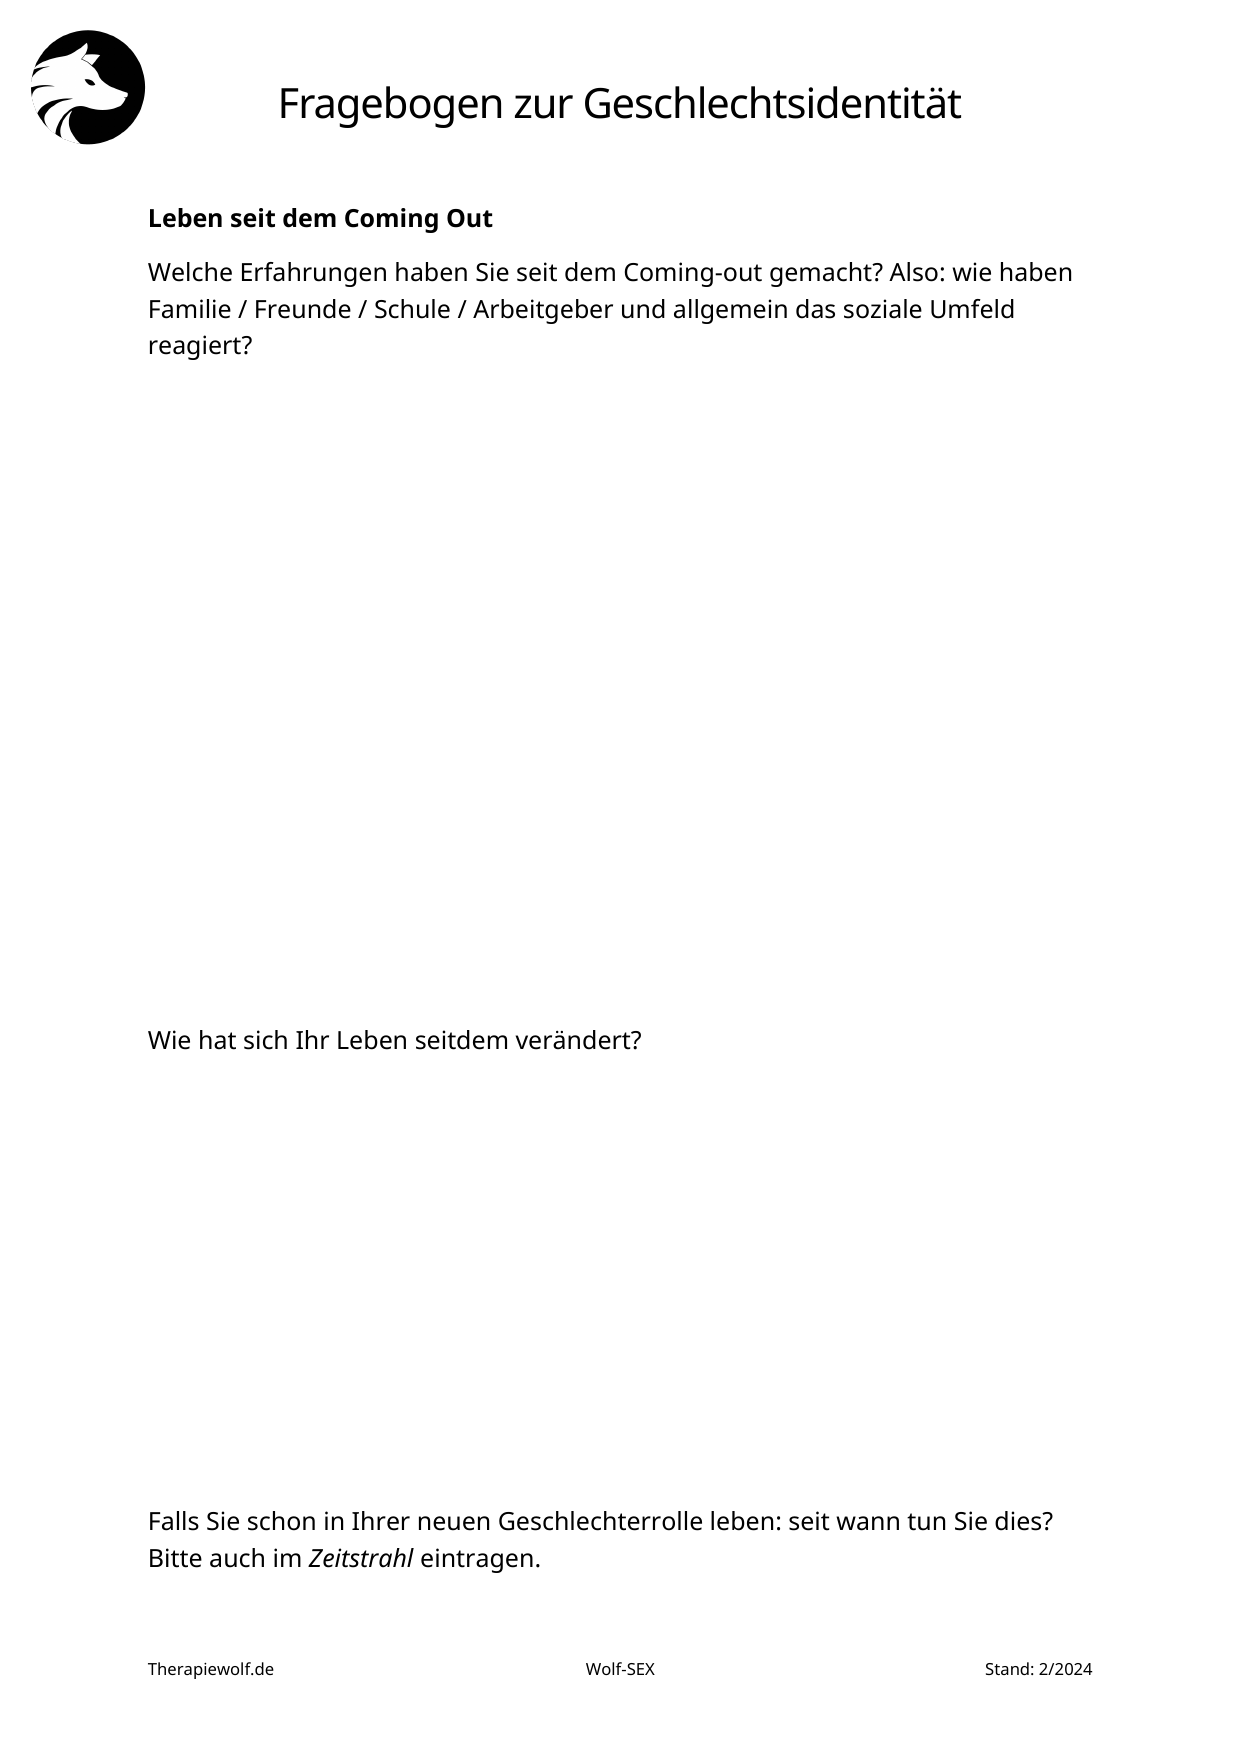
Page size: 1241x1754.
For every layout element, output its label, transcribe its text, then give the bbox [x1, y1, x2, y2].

picture [29, 29, 148, 146]
text Falls Sie schon in Ihrer neuen Geschlechterrolle leben: seit wann tun Sie dies? Bitte auch im Zeitstrahl eintragen. [148, 1504, 1093, 1574]
text Leben seit dem Coming Out [148, 201, 1093, 235]
text Welche Erfahrungen haben Sie seit dem Coming-out gemacht? Also: wie haben Familie / Freunde / Schule / Arbeitgeber und allgemein das soziale Umfeld reagiert? [148, 254, 1093, 362]
text Wie hat sich Ihr Leben seitdem verändert? [148, 1023, 1093, 1057]
